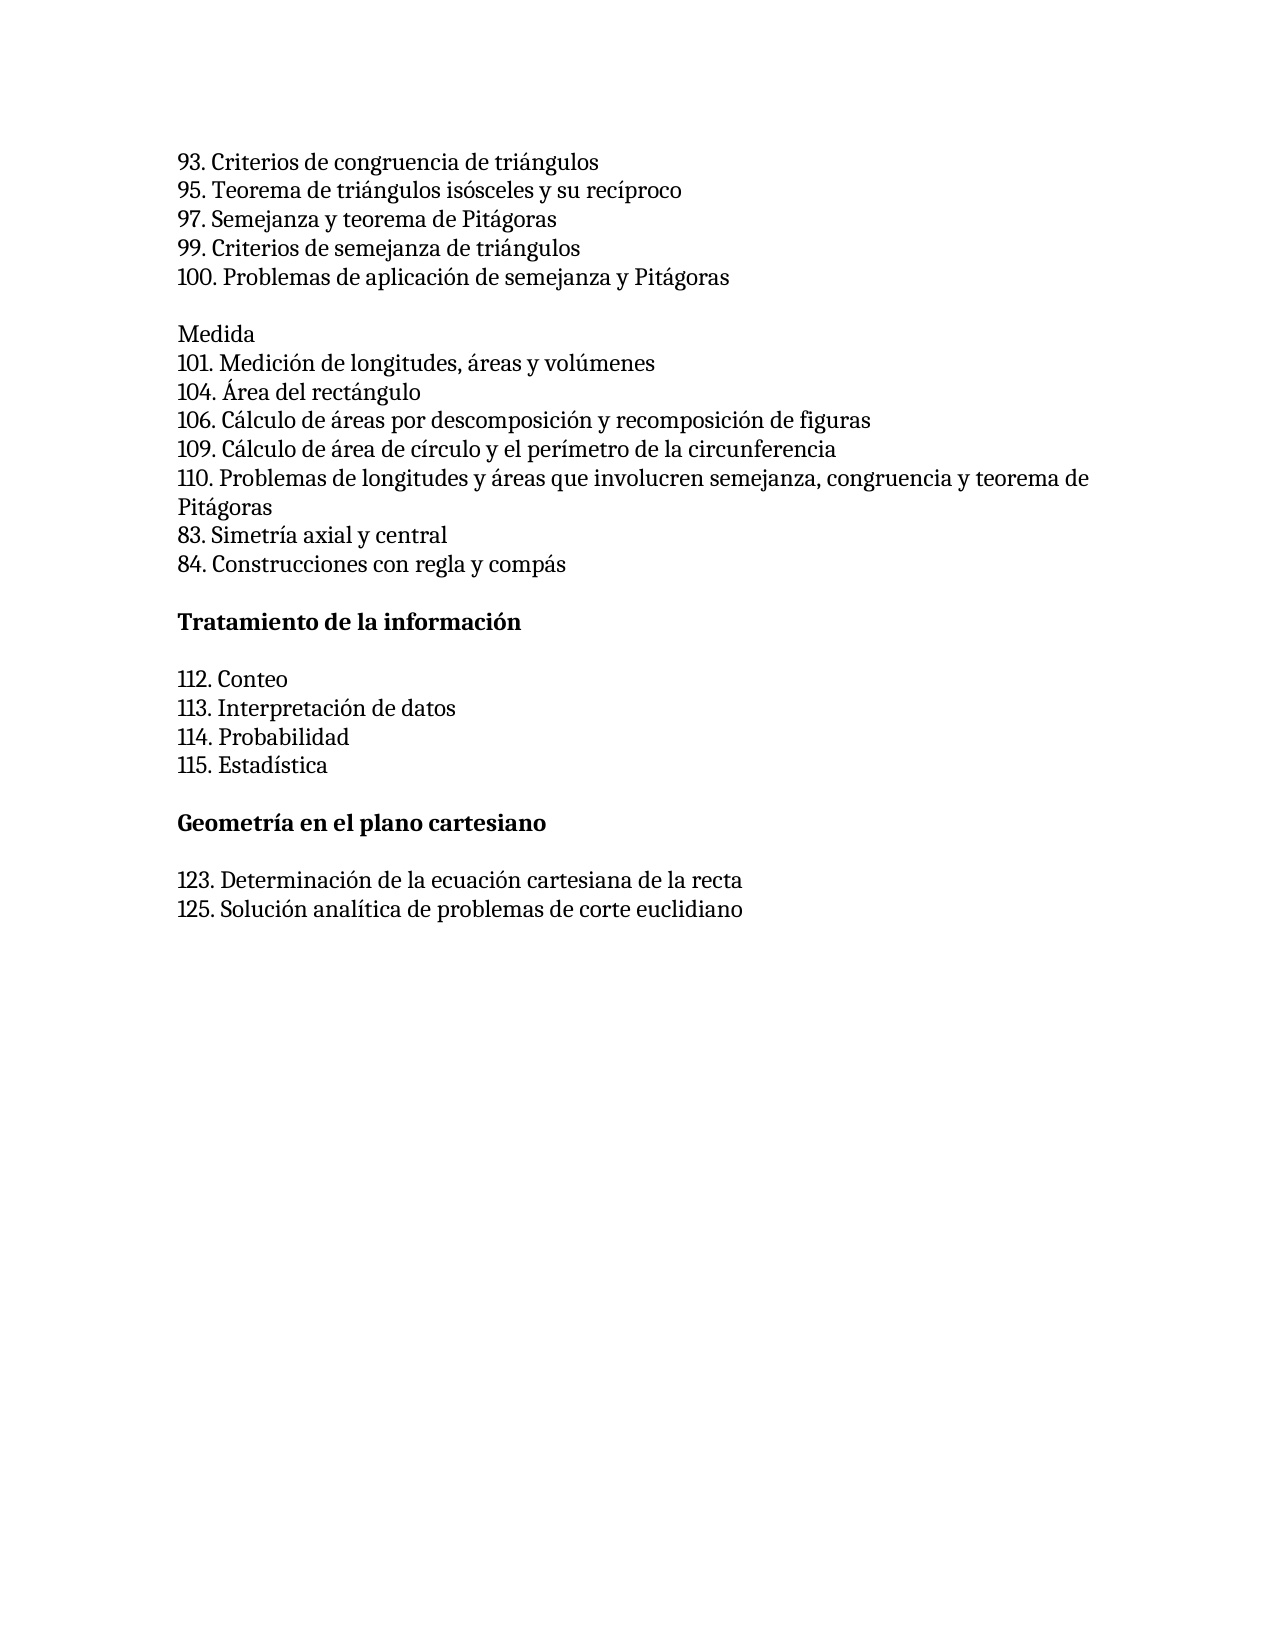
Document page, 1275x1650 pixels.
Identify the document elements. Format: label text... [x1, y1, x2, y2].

text 109. Cálculo de área de círculo y el perímetro de la circunferencia [177, 435, 1098, 464]
text 114. Probabilidad [177, 723, 1098, 751]
text Medida [177, 320, 1098, 349]
text 84. Construcciones con regla y compás [177, 550, 1098, 579]
text 115. Estadística [177, 751, 1098, 780]
text 101. Medición de longitudes, áreas y volúmenes [177, 349, 1098, 378]
text 106. Cálculo de áreas por descomposición y recomposición de figuras [177, 406, 1098, 435]
text 123. Determinación de la ecuación cartesiana de la recta [177, 866, 1098, 895]
text 104. Área del rectángulo [177, 378, 1098, 406]
text Geometría en el plano cartesiano [177, 809, 1098, 838]
text 83. Simetría axial y central [177, 521, 1098, 550]
text 112. Conteo [177, 665, 1098, 694]
text 113. Interpretación de datos [177, 694, 1098, 723]
text 99. Criterios de semejanza de triángulos [177, 234, 1098, 263]
text 95. Teorema de triángulos isósceles y su recíproco [177, 176, 1098, 205]
text Tratamiento de la información [177, 608, 1098, 636]
text 125. Solución analítica de problemas de corte euclidiano [177, 895, 1098, 924]
text 110. Problemas de longitudes y áreas que involucren semejanza, congruencia y teorema de Pitágoras [177, 464, 1098, 521]
text 93. Criterios de congruencia de triángulos [177, 148, 1098, 176]
text 100. Problemas de aplicación de semejanza y Pitágoras [177, 263, 1098, 291]
text 97. Semejanza y teorema de Pitágoras [177, 205, 1098, 234]
